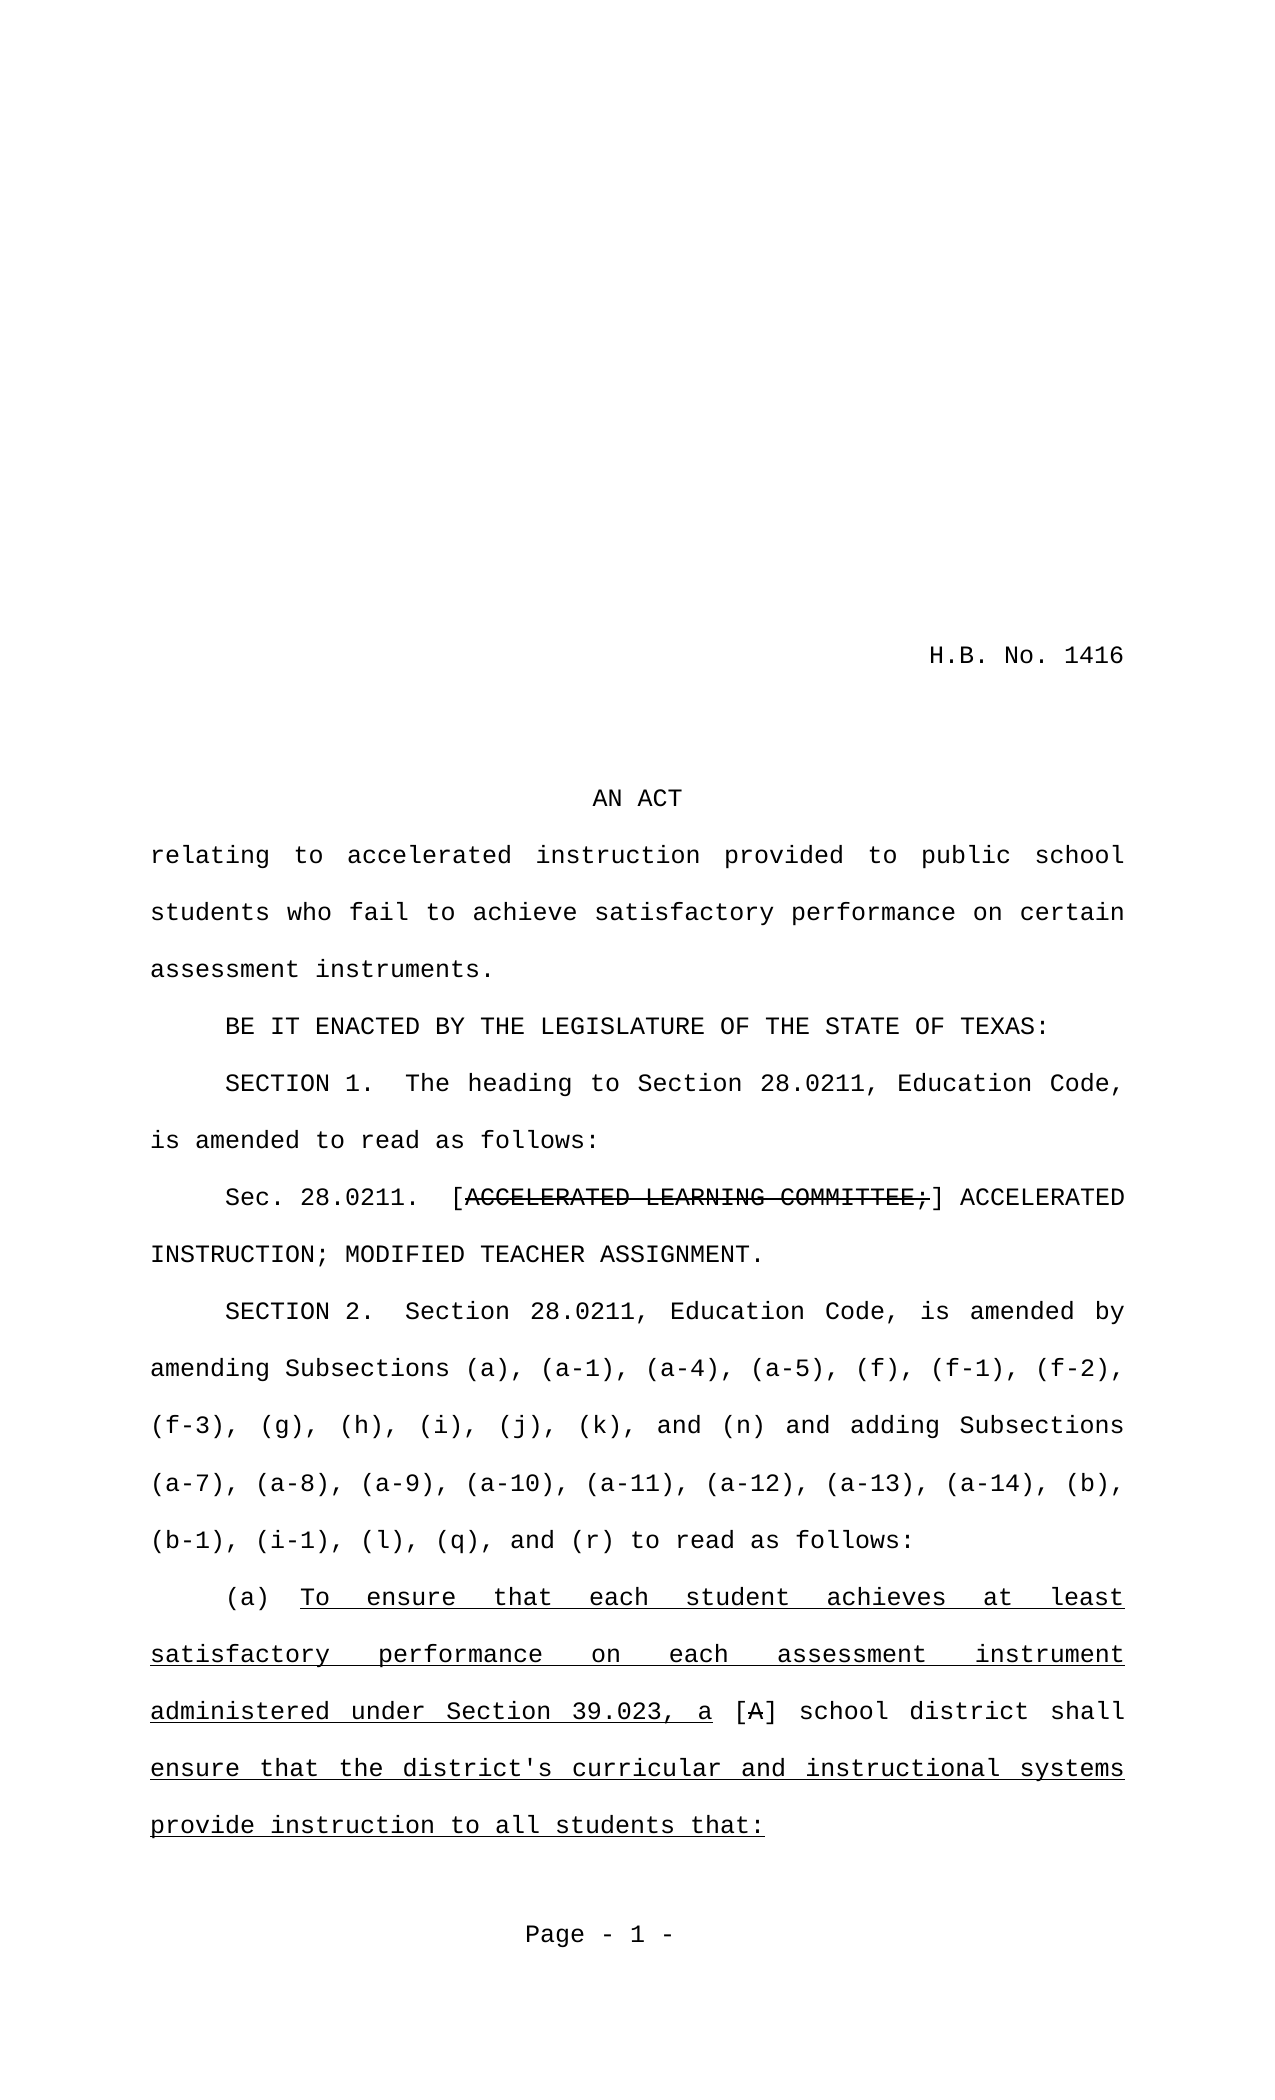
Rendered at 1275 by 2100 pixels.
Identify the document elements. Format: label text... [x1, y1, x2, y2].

text Sec. 28.0211. [ACCELERATED LEARNING COMMITTEE;] ACCELERATED INSTRUCTION; MODIFIED TEACHER ASSIGNMENT. [150, 1184, 1125, 1270]
text SECTION 2. Section 28.0211, Education Code, is amended by amending Subsections (a), (a-1), (a-4), (a-5), (f), (f-1), (f-2), (f-3), (g), (h), (i), (j), (k), and (n) and adding Subsections (a-7), (a-8), (a-9), (a-10), (a-11), (a-12), (a-13), (a-14), (b), (b-1), (i-1), (l), (q), and (r) to read as follows: [150, 1299, 1125, 1556]
text SECTION 1. The heading to Section 28.0211, Education Code, is amended to read as follows: [150, 1070, 1125, 1156]
text (a) To ensure that each student achieves at least satisfactory performance on each assessment instrument administered under Section 39.023, a [A] school district shall ensure that the district's curricular and instructional systems provide instruction to all students that: [150, 1666, 1125, 1779]
text (a) To ensure that each student achieves at least satisfactory performance on each assessment instrument administered under Section 39.023, a [A] school district shall ensure that the district's curricular and instructional systems provide instruction to all students that: [150, 1780, 1125, 1841]
text AN ACT [150, 785, 1125, 813]
text relating to accelerated instruction provided to public school students who fail to achieve satisfactory performance on certain assessment instruments. [150, 842, 1125, 985]
text (a) To ensure that each student achieves at least satisfactory performance on each assessment instrument administered under Section 39.023, a [A] school district shall ensure that the district's curricular and instructional systems provide instruction to all students that: [150, 1584, 1125, 1665]
text BE IT ENACTED BY THE LEGISLATURE OF THE STATE OF TEXAS: [150, 1013, 1125, 1042]
text H.B. No. 1416 [150, 642, 1125, 671]
